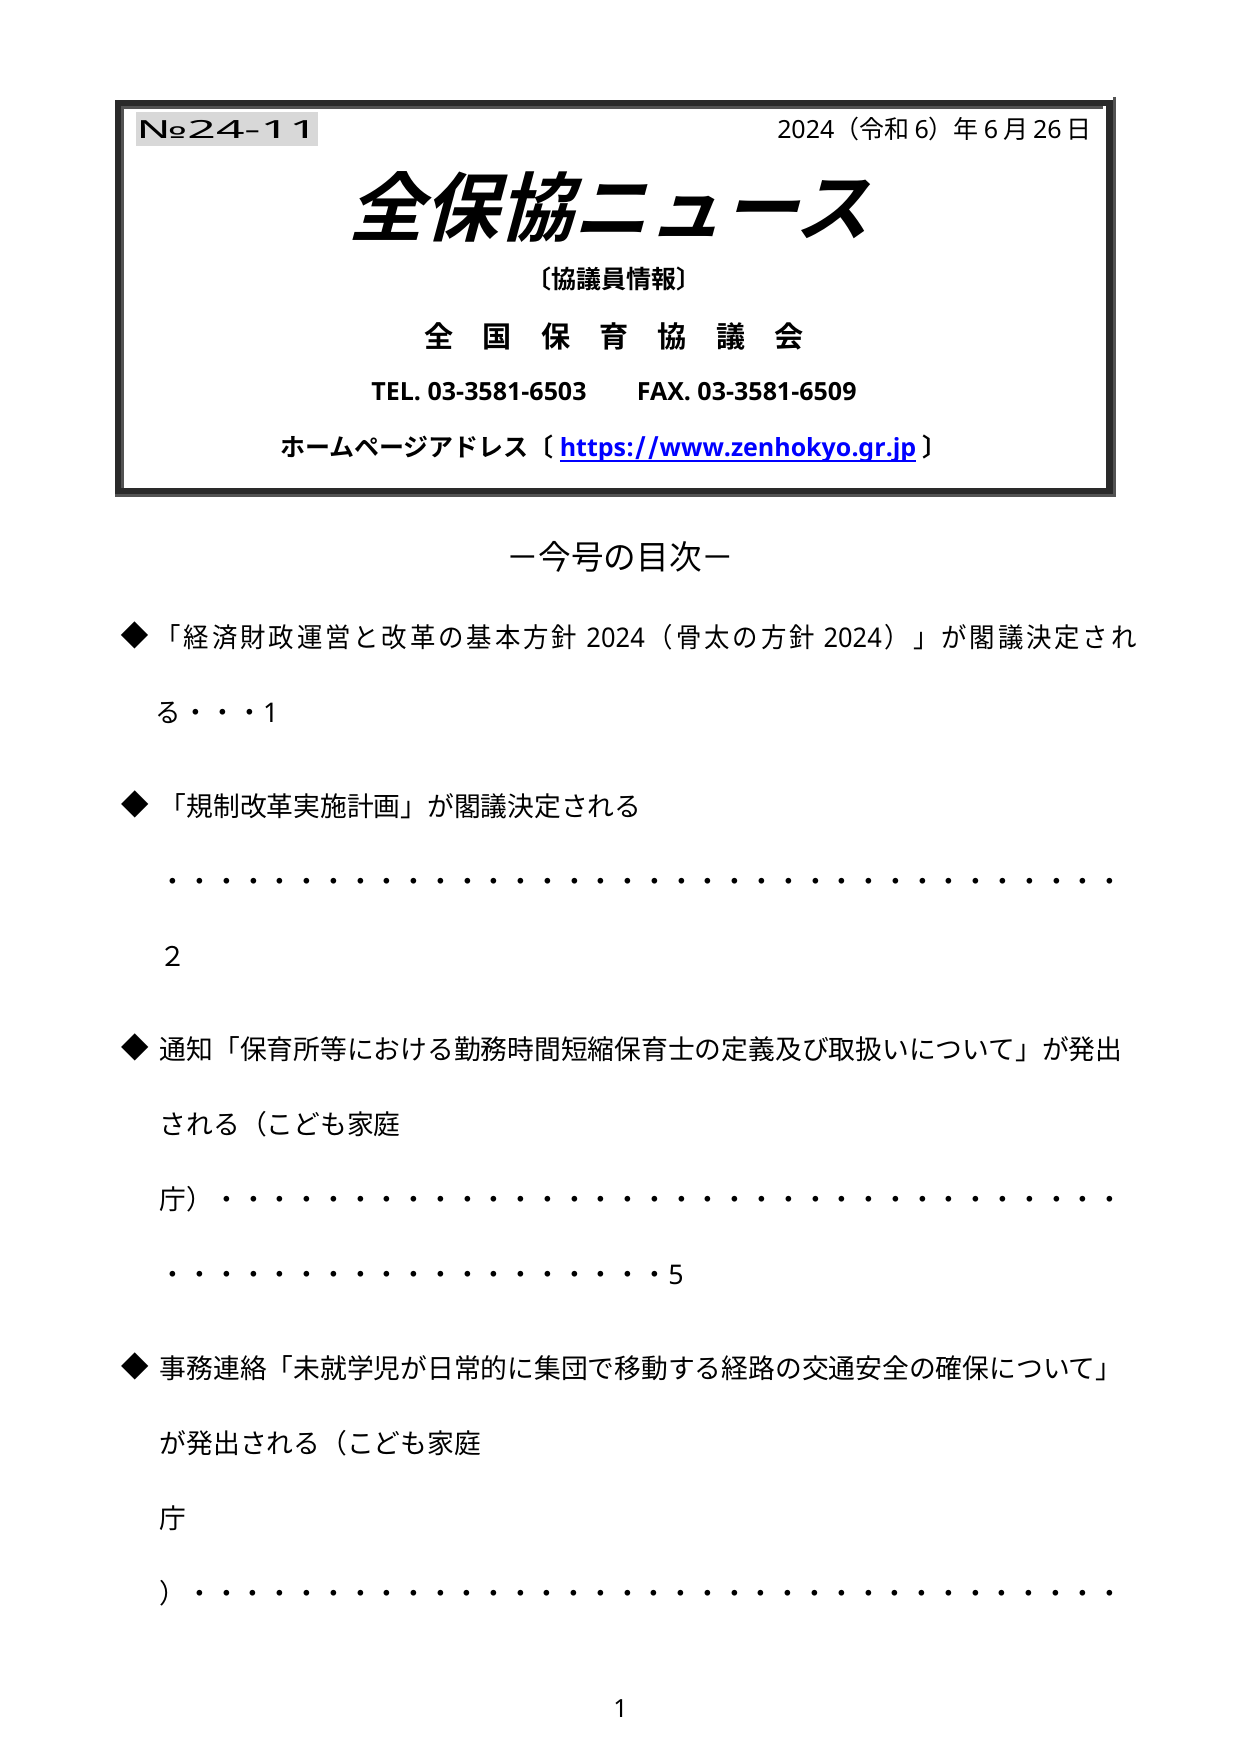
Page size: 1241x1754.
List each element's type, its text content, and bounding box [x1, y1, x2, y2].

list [118, 1329, 1137, 1629]
list 通知「保育所等における勤務時間短縮保育士の定義及び取扱いについて」が発出される（こども家庭庁）・・・・・・・・・・・・・・・・・・・・・・・・・・・・・・・・・・・・・・・・・・・・・・・・・・・・・5 [118, 1010, 1137, 1310]
list 「経済財政運営と改革の基本方針2024（骨太の方針2024）」が閣議決定される・・・1 [118, 598, 1137, 748]
text －今号の目次－ [118, 531, 1122, 579]
table_header №24-11 2024（令和6）年6月26日 全保協ニュース 〔協議員情報〕 全 国 保 育 協 議 会 TEL. 03-3581-6503 FAX. 03-3581-6509 ホームページアドレス〔 https://www.zenhokyo.gr.jp 〕 [124, 109, 1103, 484]
list 「規制改革実施計画」が閣議決定される ・・・・・・・・・・・・・・・・・・・・・・・・・・・・・・・・・・・・２ [118, 767, 1137, 992]
